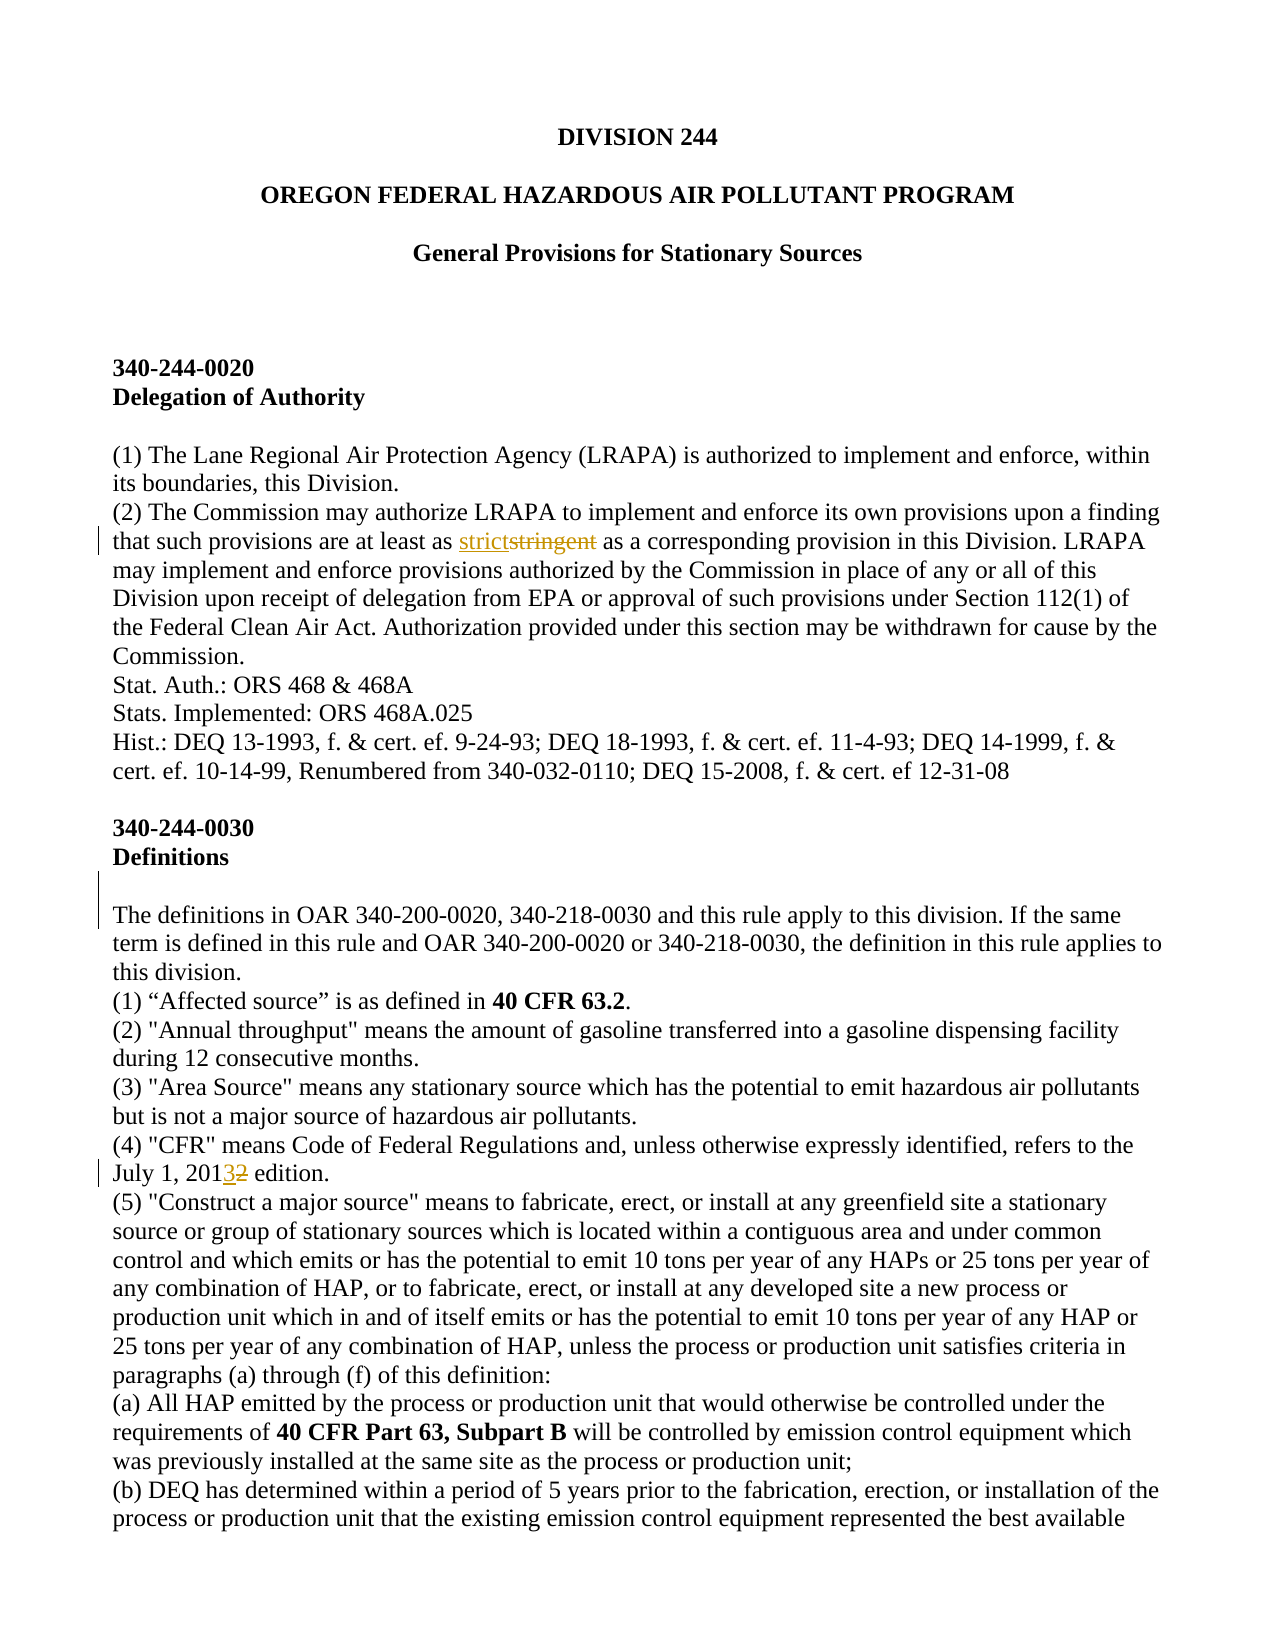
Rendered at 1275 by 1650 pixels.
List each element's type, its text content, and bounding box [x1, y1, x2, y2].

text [112, 1475, 1162, 1532]
text (a) All HAP emitted by the process or production unit that would otherwise be controlled under the requirements of 40 CFR Part 63, Subpart B will be controlled by emission control equipment which was previously installed at the same site as the process or production unit; [112, 1388, 1162, 1475]
text (2) "Annual throughput" means the amount of gasoline transferred into a gasoline dispensing facility during 12 consecutive months. [112, 1015, 1162, 1072]
text Definitions [112, 842, 1162, 871]
text OREGON FEDERAL HAZARDOUS AIR POLLUTANT PROGRAM [112, 180, 1162, 208]
text (3) "Area Source" means any stationary source which has the potential to emit hazardous air pollutants but is not a major source of hazardous air pollutants. [112, 1072, 1162, 1130]
text 340-244-0020 [112, 353, 1162, 382]
text (4) "CFR" means Code of Federal Regulations and, unless otherwise expressly identified, refers to the July 1, 201 edition. [112, 1130, 1162, 1187]
text (2) The Commission may authorize LRAPA to implement and enforce its own provisions upon a finding that such provisions are at least as as a corresponding provision in this Division. LRAPA may implement and enforce provisions authorized by the Commission in place of any or all of this Division upon receipt of delegation from EPA or approval of such provisions under Section 112(1) of the Federal Clean Air Act. Authorization provided under this section may be withdrawn for cause by the Commission. [112, 497, 1162, 670]
text (1) The Lane Regional Air Protection Agency (LRAPA) is authorized to implement and enforce, within its boundaries, this Division. [112, 440, 1162, 497]
text DIVISION 244 [112, 122, 1162, 151]
text (1) “Affected source” is as defined in 40 CFR 63.2. [112, 986, 1162, 1015]
text General Provisions for Stationary Sources [112, 238, 1162, 266]
text Stat. Auth.: ORS 468 & 468A Stats. Implemented: ORS 468A.025 Hist.: DEQ 13-1993, f. & cert. ef. 9-24-93; DEQ 18-1993, f. & cert. ef. 11-4-93; DEQ 14-1999, f. & cert. ef. 10-14-99, Renumbered from 340-032-0110; DEQ 15-2008, f. & cert. ef 12-31-08 [112, 670, 1162, 785]
text 340-244-0030 [112, 813, 1162, 842]
text Delegation of Authority [112, 382, 1162, 411]
text The definitions in OAR 340-200-0020, 340-218-0030 and this rule apply to this division. If the same term is defined in this rule and OAR 340-200-0020 or 340-218-0030, the definition in this rule applies to this division. [112, 900, 1162, 986]
text (5) "Construct a major source" means to fabricate, erect, or install at any greenfield site a stationary source or group of stationary sources which is located within a contiguous area and under common control and which emits or has the potential to emit 10 tons per year of any HAPs or 25 tons per year of any combination of HAP, or to fabricate, erect, or install at any developed site a new process or production unit which in and of itself emits or has the potential to emit 10 tons per year of any HAP or 25 tons per year of any combination of HAP, unless the process or production unit satisfies criteria in paragraphs (a) through (f) of this definition: [112, 1187, 1162, 1388]
